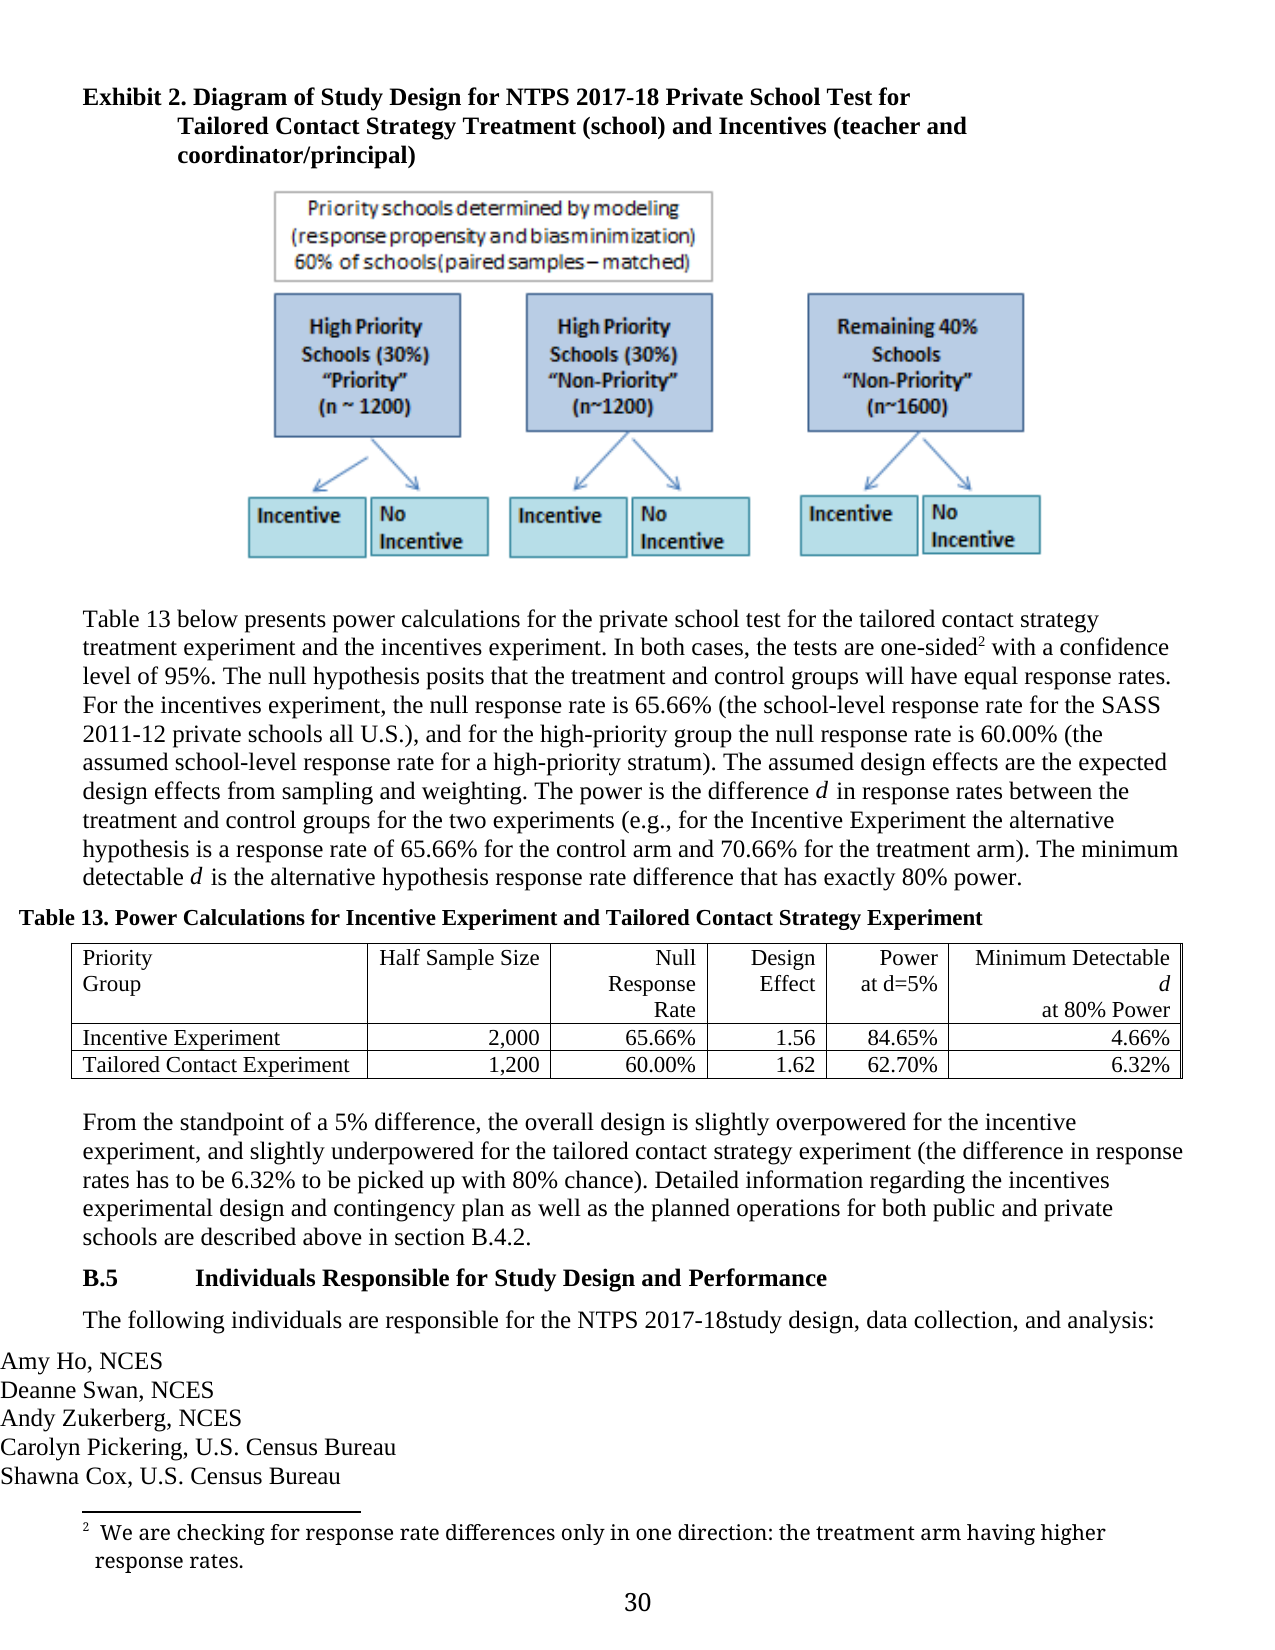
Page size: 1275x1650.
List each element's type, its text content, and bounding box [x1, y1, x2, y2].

table_header Null Response Rate [551, 944, 707, 1023]
table_cell 62.70% [827, 1051, 948, 1077]
table_cell Incentive Experiment [72, 1024, 367, 1050]
table_cell 4.66% [949, 1024, 1180, 1050]
text Shawna Cox, U.S. Census Bureau [0, 1461, 1005, 1490]
table_header Priority Group [72, 944, 367, 1023]
text Amy Ho, NCES [0, 1346, 1005, 1375]
text Deanne Swan, NCES [0, 1375, 1005, 1403]
table_cell Tailored Contact Experiment [72, 1051, 367, 1077]
table_cell 1.62 [708, 1051, 826, 1077]
table_header Half Sample Size [368, 944, 550, 1023]
table_cell 1.56 [708, 1024, 826, 1050]
table_cell 65.66% [551, 1024, 707, 1050]
table_cell 84.65% [827, 1024, 948, 1050]
table_cell 2,000 [368, 1024, 550, 1050]
table_header Minimum Detectable d at 80% Power [949, 944, 1180, 1023]
subtitle B.5 Individuals Responsible for Study Design and Performance [82, 1263, 1192, 1292]
subtitle From the standpoint of a 5% difference, the overall design is slightly overpowered for the incentive experiment, and slightly underpowered for the tailored contact strategy experiment (the difference in response rates has to be 6.32% to be picked up with 80% chance). Detailed information regarding the incentives experimental design and contingency plan as well as the planned operations for both public and private schools are described above in section B.4.2. [82, 1107, 1192, 1251]
table_cell 1,200 [368, 1051, 550, 1077]
text Andy Zukerberg, NCES [0, 1403, 1005, 1432]
text Exhibit 2. Diagram of Study Design for NTPS 2017-18 Private School Test for Tailored Contact Strategy Treatment (school) and Incentives (teacher and coordinator/principal) [82, 82, 1005, 169]
table_cell 60.00% [551, 1051, 707, 1077]
table_header Power at d=5% [827, 944, 948, 1023]
table_header Design Effect [708, 944, 826, 1023]
text Table 13. Power Calculations for Incentive Experiment and Tailored Contact Strategy Experiment [19, 904, 1005, 930]
table_cell 6.32% [949, 1051, 1180, 1077]
text Carolyn Pickering, U.S. Census Bureau [0, 1432, 1005, 1461]
text The following individuals are responsible for the NTPS 2017-18study design, data collection, and analysis: [82, 1305, 1192, 1333]
text Table 13 below presents power calculations for the private school test for the tailored contact strategy treatment experiment and the incentives experiment. In both cases, the tests are one-sided with a confidence level of 95%. The null hypothesis posits that the treatment and control groups will have equal response rates. For the incentives experiment, the null response rate is 65.66% (the school-level response rate for the SASS 2011-12 private schools all U.S.), and for the high-priority group the null response rate is 60.00% (the assumed school-level response rate for a high-priority stratum). The assumed design effects are the expected design effects from sampling and weighting. The power is the difference in response rates between the treatment and control groups for the two experiments (e.g., for the Incentive Experiment the alternative hypothesis is a response rate of 65.66% for the control arm and 70.66% for the treatment arm). The minimum detectable is the alternative hypothesis response rate difference that has exactly 80% power. [82, 604, 1192, 891]
picture [193, 175, 1082, 592]
